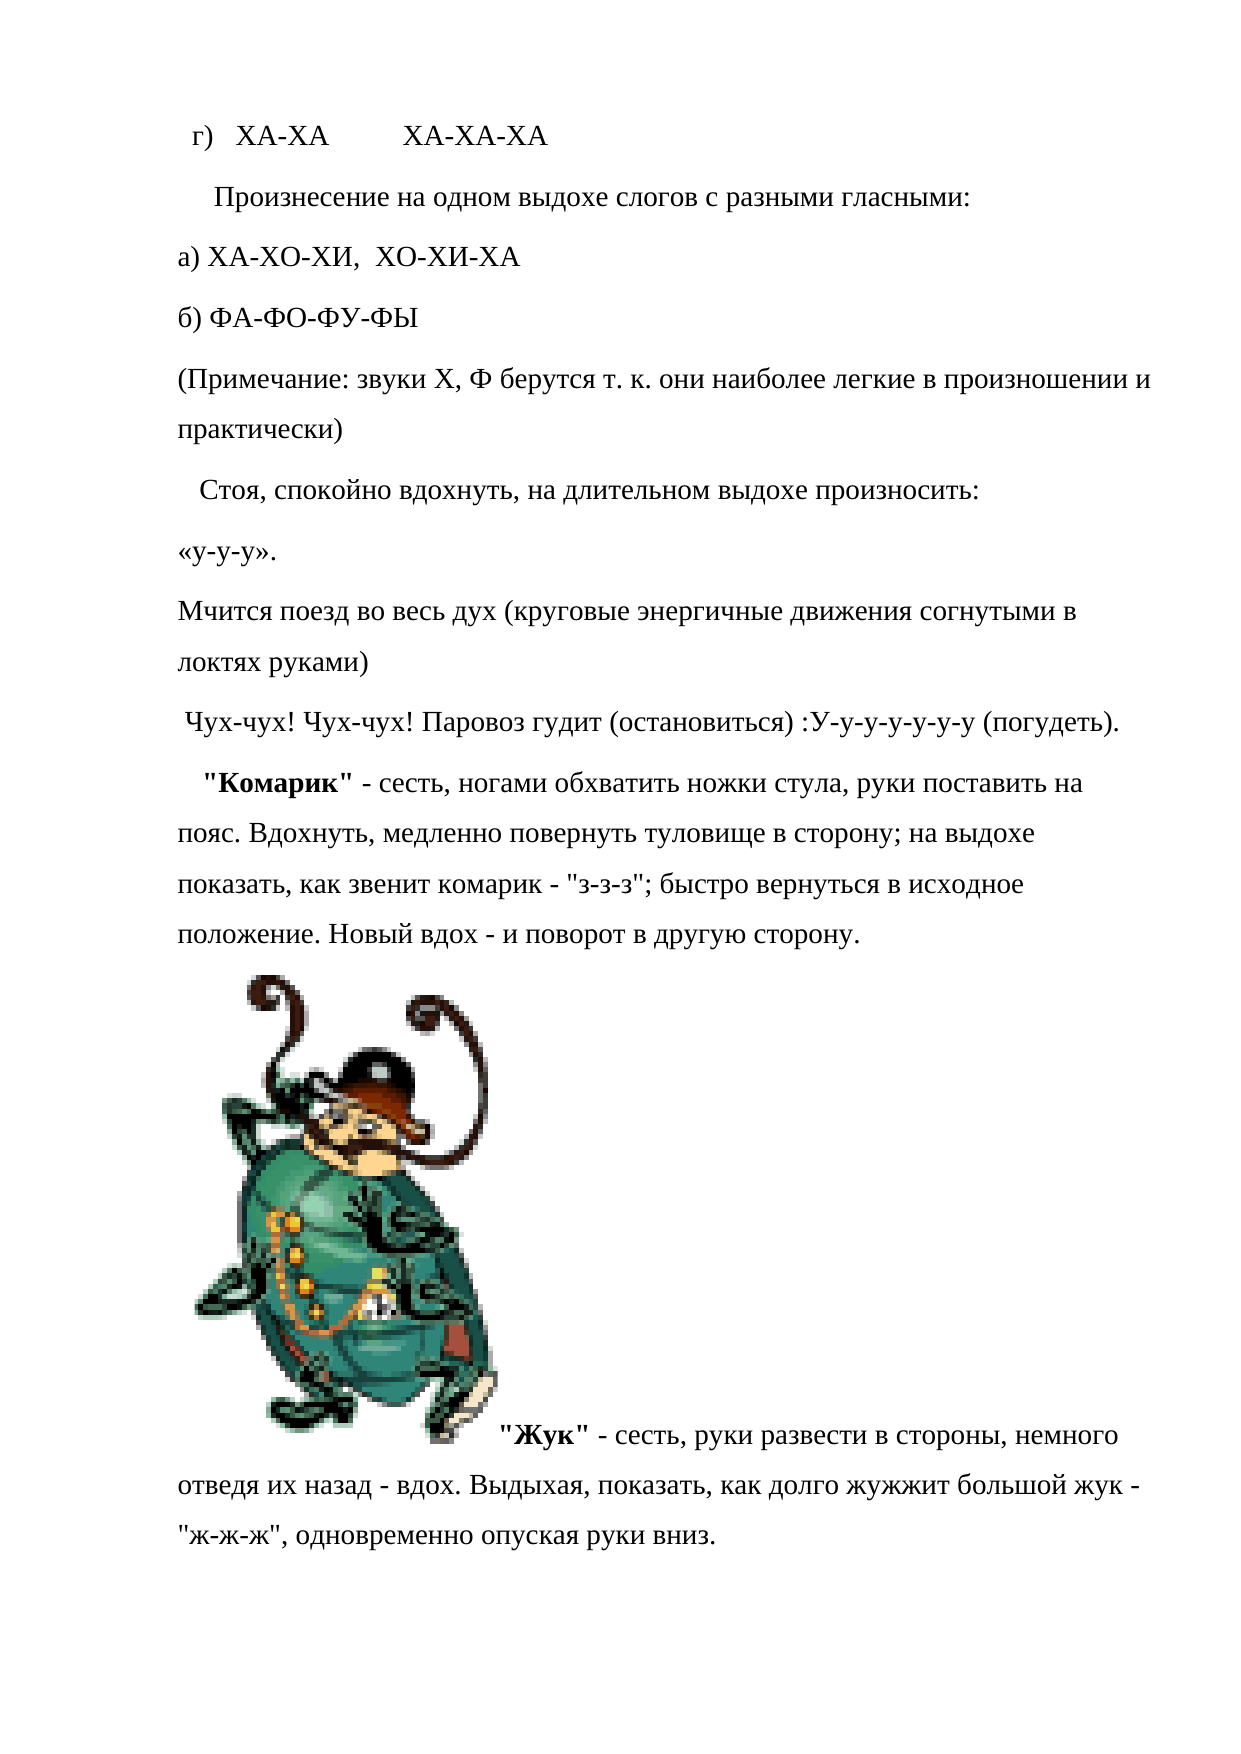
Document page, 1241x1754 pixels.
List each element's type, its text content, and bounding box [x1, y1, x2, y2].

text «у-у-у». [177, 533, 1152, 566]
text "Комарик" - сесть, ногами обхватить ножки стула, руки поставить на пояс. Вдохнуть, медленно повернуть туловище в сторону; на выдохе показать, как звенит комарик - "з-з-з"; быстро вернуться в исходное положение. Новый вдох - и поворот в другую сторону. [177, 765, 1152, 950]
picture [194, 975, 498, 1444]
text Мчится поезд во весь дух (круговые энергичные движения согнутыми в локтях руками) [177, 593, 1152, 677]
text Чух-чух! Чух-чух! Паровоз гудит (остановиться) :У-у-у-у-у-у-у (погудеть). [177, 704, 1152, 738]
text г) ХА-ХА ХА-ХА-ХА [177, 118, 1152, 152]
text (Примечание: звуки X, Ф берутся т. к. они наиболее легкие в произношении и практически) [177, 361, 1152, 445]
text Стоя, спокойно вдохнуть, на длительном выдохе произносить: [177, 472, 1152, 506]
text Произнесение на одном выдохе слогов с разными гласными: [177, 179, 1152, 212]
text а) ХА-ХО-ХИ, ХО-ХИ-ХА [177, 239, 1152, 273]
text б) ФА-ФО-ФУ-ФЫ [177, 300, 1152, 334]
